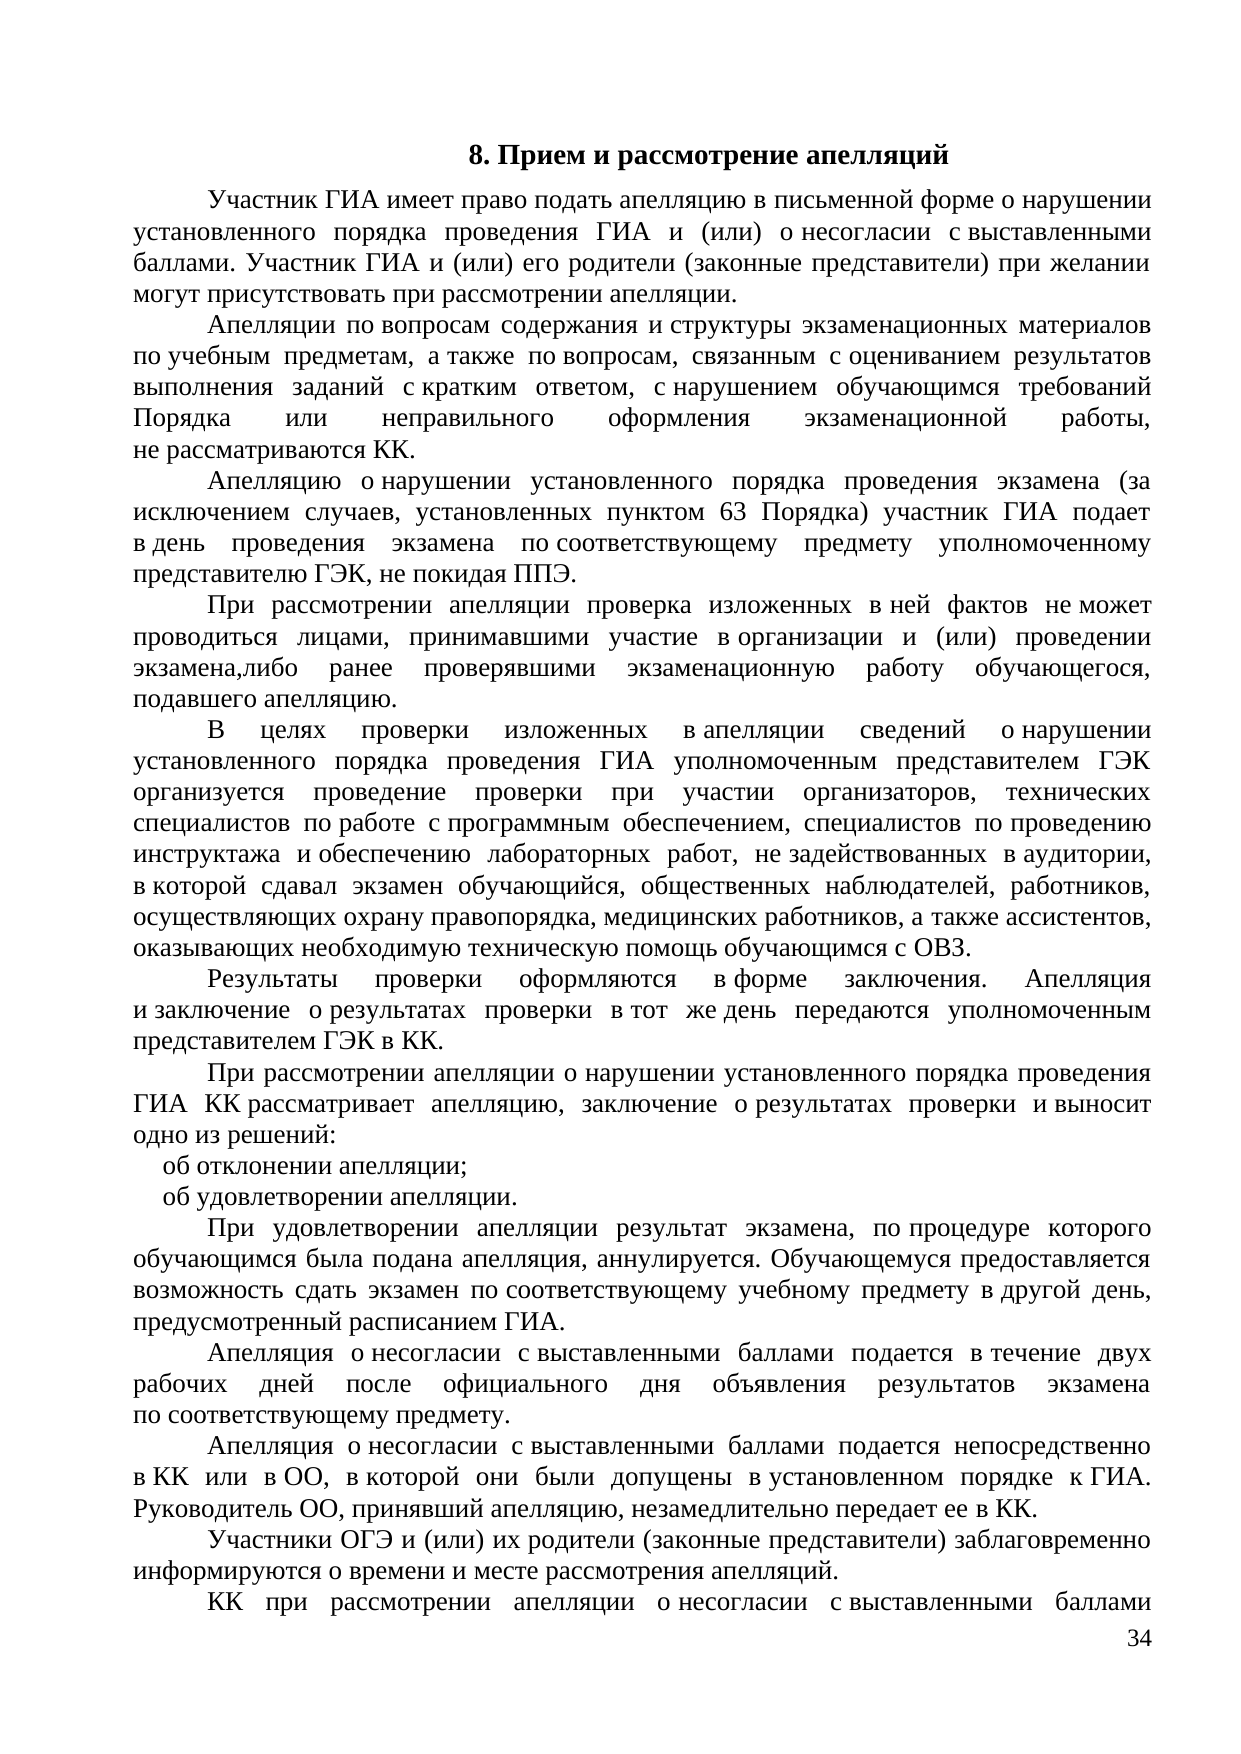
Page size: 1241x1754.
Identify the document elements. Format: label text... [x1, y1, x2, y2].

text Апелляция о несогласии с выставленными баллами подается в течение двух рабочих дней после официального дня объявления результатов экзамена по соответствующему предмету. [133, 1336, 1152, 1429]
subtitle 8. Прием и рассмотрение апелляций [222, 137, 1152, 171]
text Апелляции по вопросам содержания и структуры экзаменационных материалов по учебным предметам, а также по вопросам, связанным с оцениванием результатов выполнения заданий с кратким ответом, с нарушением обучающимся требований Порядка или неправильного оформления экзаменационной работы, не рассматриваются КК. [133, 308, 1152, 464]
text При рассмотрении апелляции о нарушении установленного порядка проведения ГИА КК рассматривает апелляцию, заключение о результатах проверки и выносит одно из решений: [133, 1056, 1152, 1149]
list об отклонении апелляции; [162, 1149, 1152, 1180]
text В целях проверки изложенных в апелляции сведений о нарушении установленного порядка проведения ГИА уполномоченным представителем ГЭК организуется проведение проверки при участии организаторов, технических специалистов по работе с программным обеспечением, специалистов по проведению инструктажа и обеспечению лабораторных работ, не задействованных в аудитории, в которой сдавал экзамен обучающийся, общественных наблюдателей, работников, осуществляющих охрану правопорядка, медицинских работников, а также ассистентов, оказывающих необходимую техническую помощь обучающимся с ОВЗ. [133, 713, 1152, 962]
text При удовлетворении апелляции результат экзамена, по процедуре которого обучающимся была подана апелляция, аннулируется. Обучающемуся предоставляется возможность сдать экзамен по соответствующему учебному предмету в другой день, предусмотренный расписанием ГИА. [133, 1211, 1152, 1336]
text Участник ГИА имеет право подать апелляцию в письменной форме о нарушении установленного порядка проведения ГИА и (или) о несогласии с выставленными баллами. Участник ГИА и (или) его родители (законные представители) при желании могут присутствовать при рассмотрении апелляции. [133, 183, 1152, 308]
text Результаты проверки оформляются в форме заключения. Апелляция и заключение о результатах проверки в тот же день передаются уполномоченным представителем ГЭК в КК. [133, 962, 1152, 1056]
text Апелляция о несогласии с выставленными баллами подается непосредственно в КК или в ОО, в которой они были допущены в установленном порядке к ГИА. Руководитель ОО, принявший апелляцию, незамедлительно передает ее в КК. [133, 1429, 1152, 1523]
list об удовлетворении апелляции. [162, 1180, 1152, 1211]
text При рассмотрении апелляции проверка изложенных в ней фактов не может проводиться лицами, принимавшими участие в организации и (или) проведении экзамена,либо ранее проверявшими экзаменационную работу обучающегося, подавшего апелляцию. [133, 588, 1152, 713]
text Апелляцию о нарушении установленного порядка проведения экзамена (за исключением случаев, установленных пунктом 63 Порядка) участник ГИА подает в день проведения экзамена по соответствующему предмету уполномоченному представителю ГЭК, не покидая ППЭ. [133, 464, 1152, 588]
text Участники ОГЭ и (или) их родители (законные представители) заблаговременно информируются о времени и месте рассмотрения апелляций. [133, 1523, 1152, 1585]
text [133, 1585, 1152, 1616]
